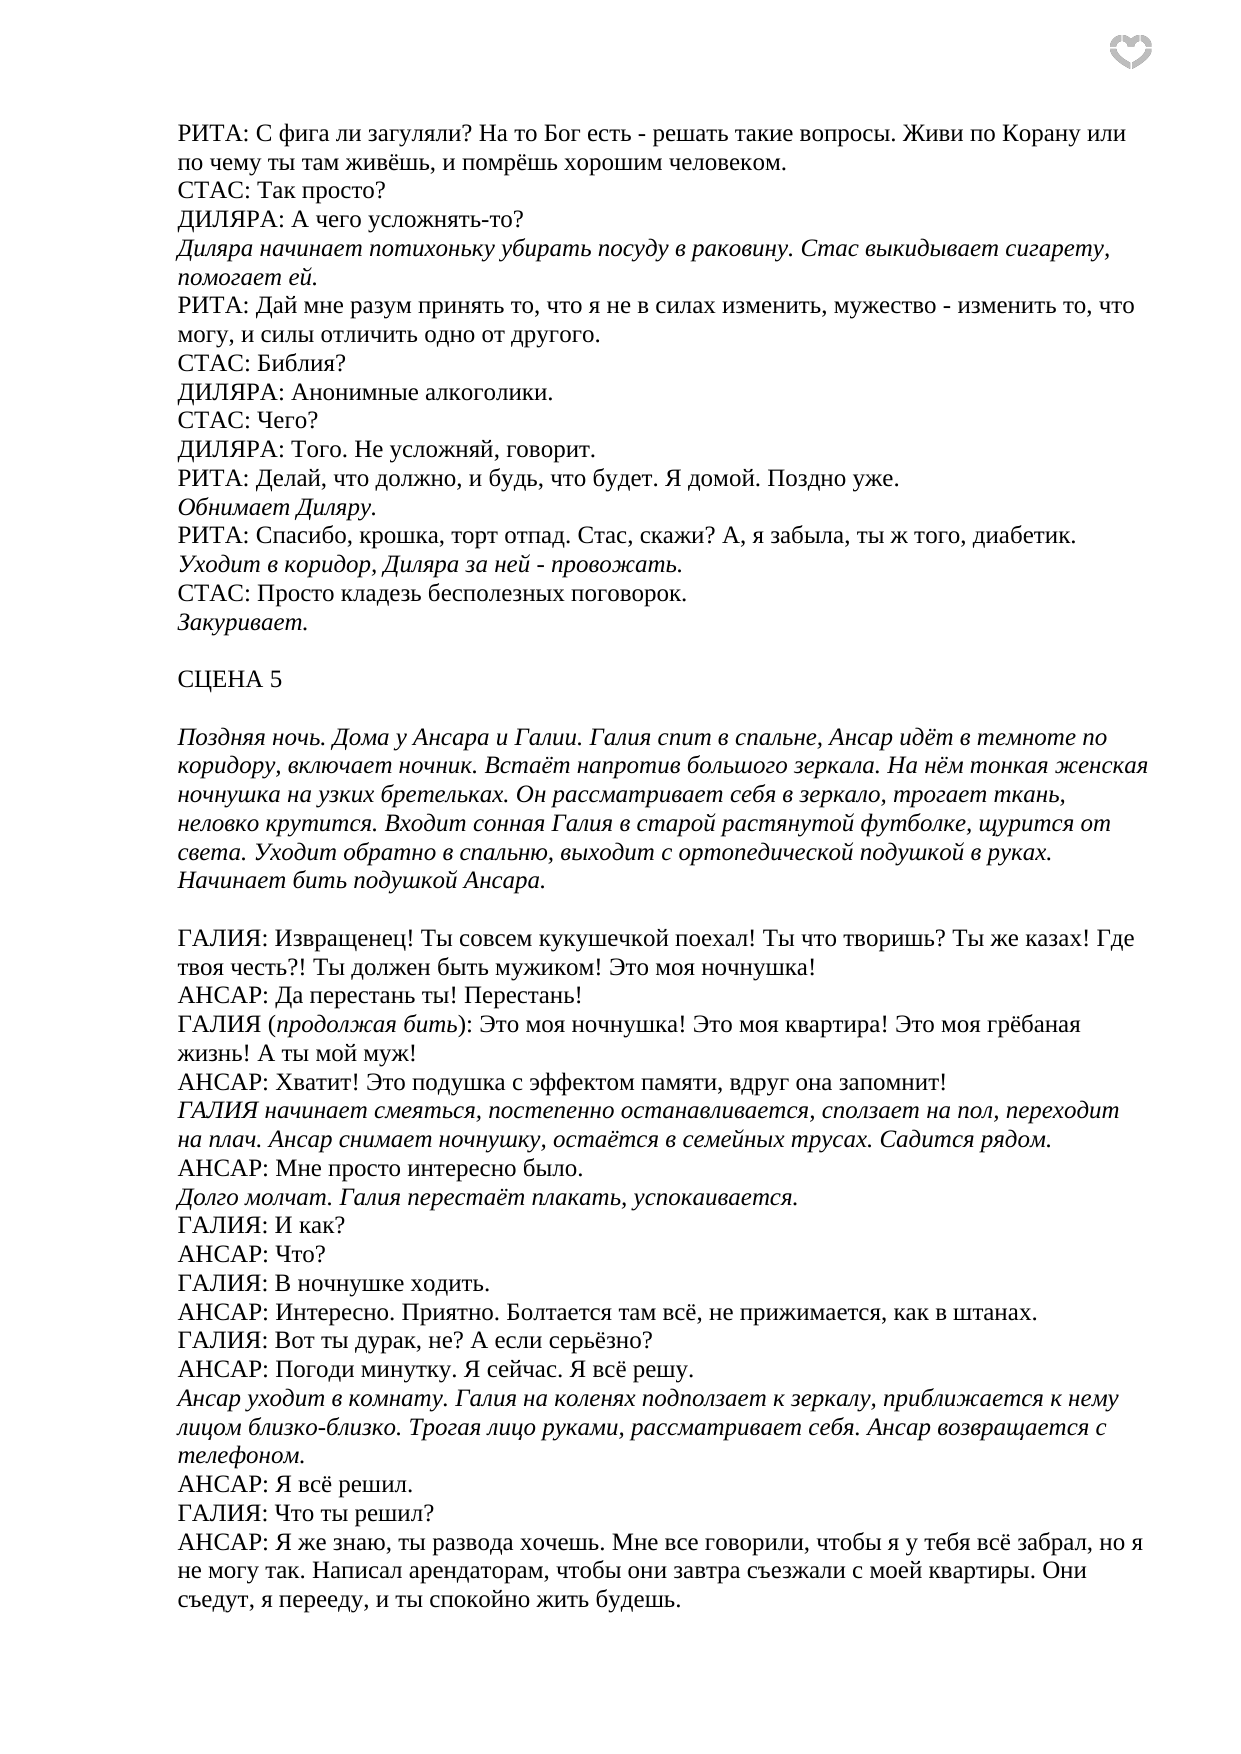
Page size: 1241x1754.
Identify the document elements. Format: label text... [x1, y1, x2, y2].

text ГАЛИЯ: И как? [177, 1211, 1152, 1239]
text РИТА: Делай, что должно, и будь, что будет. Я домой. Поздно уже. [177, 463, 1152, 492]
text ГАЛИЯ (продолжая бить): Это моя ночнушка! Это моя квартира! Это моя грёбаная жизнь! А ты мой муж! [177, 1009, 1152, 1067]
text Ансар уходит в комнату. Галия на коленях подползает к зеркалу, приближается к нему лицом близко-близко. Трогая лицо руками, рассматривает себя. Ансар возвращается с телефоном. [177, 1383, 1152, 1469]
text Поздняя ночь. Дома у Ансара и Галии. Галия спит в спальне, Ансар идёт в темноте по коридору, включает ночник. Встаёт напротив большого зеркала. На нём тонкая женская ночнушка на узких бретельках. Он рассматривает себя в зеркало, трогает ткань, неловко крутится. Входит сонная Галия в старой растянутой футболке, щурится от света. Уходит обратно в спальню, выходит с ортопедической подушкой в руках. Начинает бить подушкой Ансара. [177, 722, 1152, 894]
text СТАС: Чего? [177, 406, 1152, 434]
text СЦЕНА 5 [177, 664, 1152, 693]
text СТАС: Библия? [177, 348, 1152, 377]
text АНСАР: Хватит! Это подушка с эффектом памяти, вдруг она запомнит! [177, 1067, 1152, 1096]
text СТАС: Так просто? [177, 176, 1152, 204]
text РИТА: Спасибо, крошка, торт отпад. Стас, скажи? А, я забыла, ты ж того, диабетик. [177, 521, 1152, 549]
text АНСАР: Погоди минутку. Я сейчас. Я всё решу. [177, 1354, 1152, 1383]
text ДИЛЯРА: А чего усложнять-то? [177, 204, 1152, 233]
text СТАС: Просто кладезь бесполезных поговорок. [177, 578, 1152, 607]
picture [1110, 35, 1152, 69]
text ГАЛИЯ: Что ты решил? [177, 1498, 1152, 1527]
text АНСАР: Что? [177, 1239, 1152, 1268]
text ГАЛИЯ: Вот ты дурак, не? А если серьёзно? [177, 1326, 1152, 1354]
text ГАЛИЯ: В ночнушке ходить. [177, 1268, 1152, 1297]
text РИТА: Дай мне разум принять то, что я не в силах изменить, мужество - изменить то, что могу, и силы отличить одно от другого. [177, 291, 1152, 348]
text Долго молчат. Галия перестаёт плакать, успокаивается. [177, 1182, 1152, 1211]
text АНСАР: Мне просто интересно было. [177, 1153, 1152, 1182]
text Диляра начинает потихоньку убирать посуду в раковину. Стас выкидывает сигарету, помогает ей. [177, 233, 1152, 291]
text Закуривает. [177, 607, 1152, 636]
text Уходит в коридор, Диляра за ней - провожать. [177, 549, 1152, 578]
text Обнимает Диляру. [177, 492, 1152, 521]
text ГАЛИЯ начинает смеяться, постепенно останавливается, сползает на пол, переходит на плач. Ансар снимает ночнушку, остаётся в семейных трусах. Садится рядом. [177, 1096, 1152, 1153]
text АНСАР: Да перестань ты! Перестань! [177, 981, 1152, 1009]
text АНСАР: Интересно. Приятно. Болтается там всё, не прижимается, как в штанах. [177, 1297, 1152, 1326]
text РИТА: С фига ли загуляли? На то Бог есть - решать такие вопросы. Живи по Корану или по чему ты там живёшь, и помрёшь хорошим человеком. [177, 118, 1152, 176]
text ДИЛЯРА: Анонимные алкоголики. [177, 377, 1152, 406]
text ДИЛЯРА: Того. Не усложняй, говорит. [177, 434, 1152, 463]
text ГАЛИЯ: Извращенец! Ты совсем кукушечкой поехал! Ты что творишь? Ты же казах! Где твоя честь?! Ты должен быть мужиком! Это моя ночнушка! [177, 923, 1152, 981]
text АНСАР: Я же знаю, ты развода хочешь. Мне все говорили, чтобы я у тебя всё забрал, но я не могу так. Написал арендаторам, чтобы они завтра съезжали с моей квартиры. Они съедут, я перееду, и ты спокойно жить будешь. [177, 1527, 1152, 1613]
text АНСАР: Я всё решил. [177, 1469, 1152, 1498]
